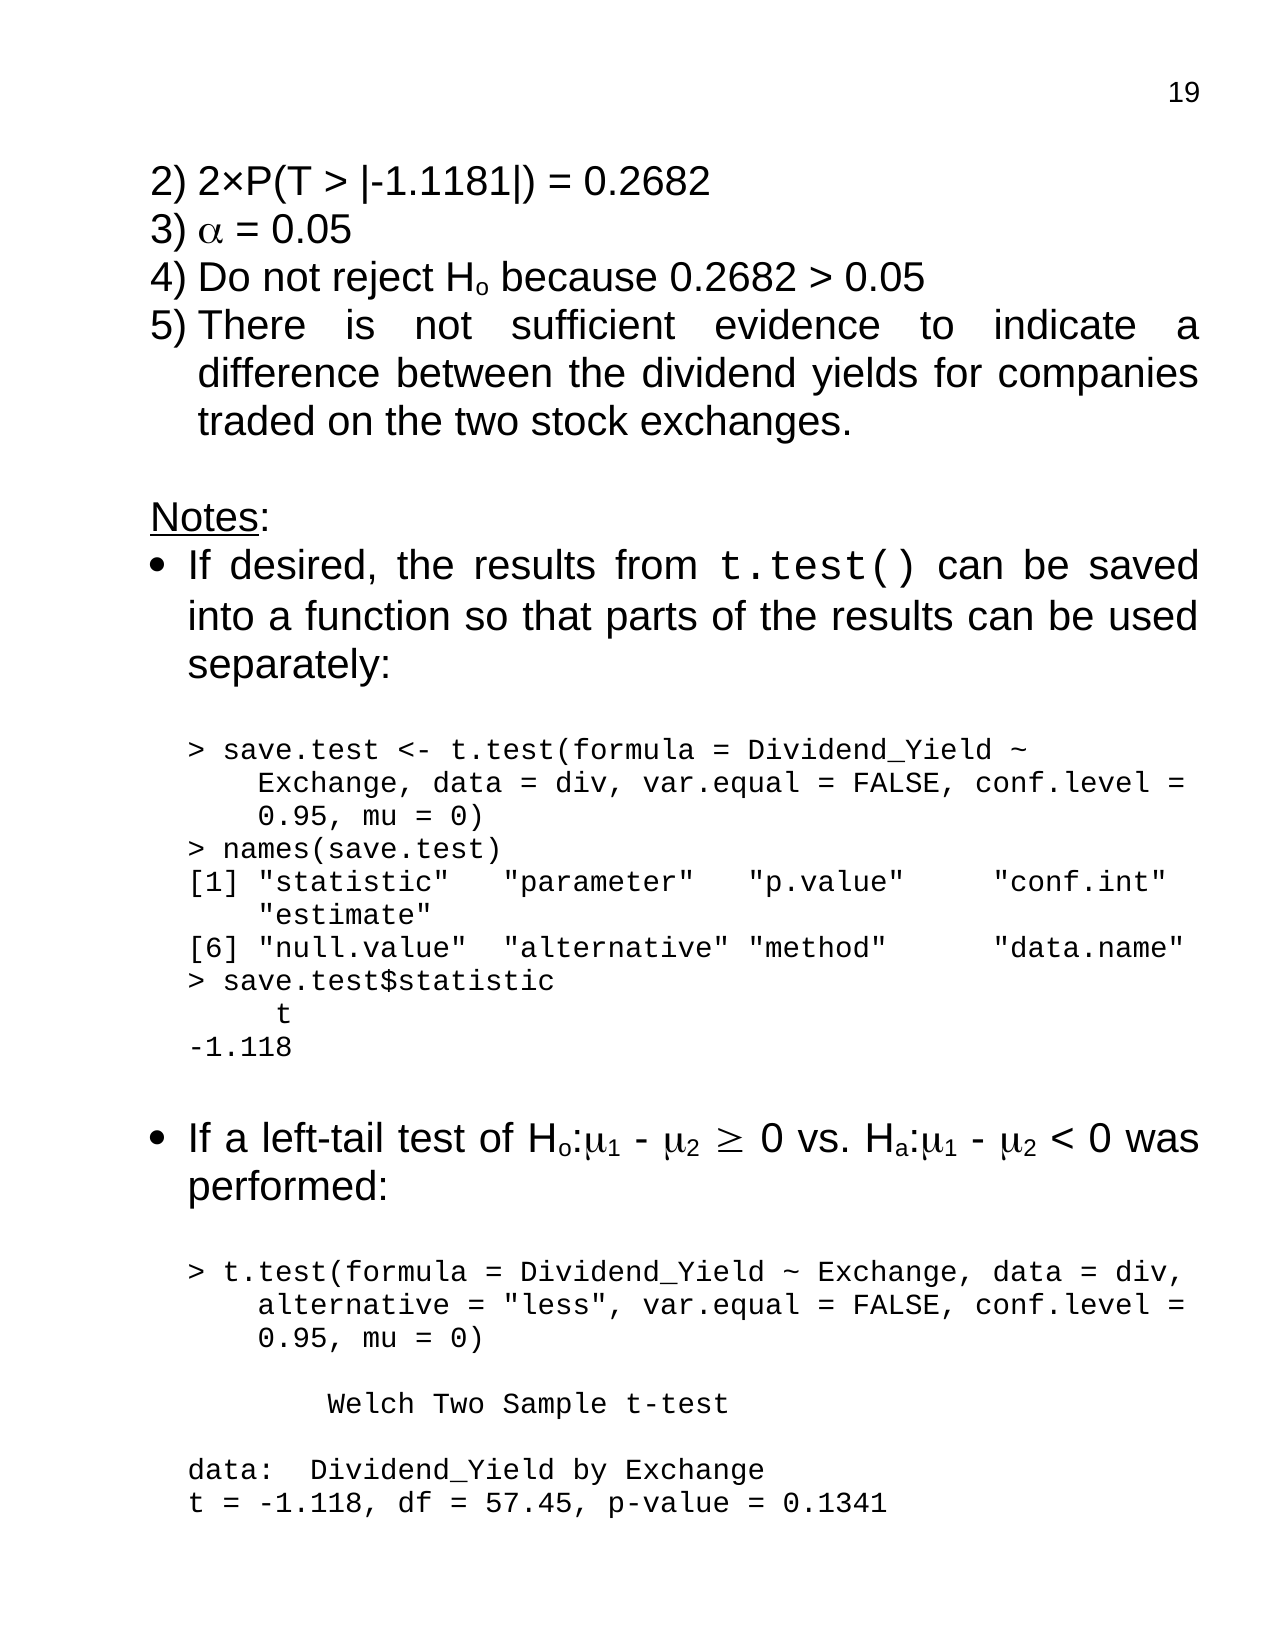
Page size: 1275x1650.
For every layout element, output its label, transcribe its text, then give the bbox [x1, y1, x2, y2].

text [1] "statistic" "parameter" "p.value" "conf.int" [187, 867, 1200, 900]
text > save.test$statistic [187, 966, 1200, 999]
text alternative = "less", var.equal = FALSE, conf.level = [187, 1290, 1200, 1323]
text -1.118 [187, 1032, 1200, 1066]
text "estimate" [187, 900, 1200, 933]
text t [187, 999, 1200, 1032]
list Do not reject Ho because 0.2682 > 0.05 [150, 252, 1200, 300]
text data: Dividend_Yield by Exchange [187, 1456, 1200, 1488]
text t = -1.118, df = 57.45, p-value = 0.1341 [187, 1488, 1200, 1522]
text Exchange, data = div, var.equal = FALSE, conf.level = [187, 768, 1200, 801]
text Notes: [150, 492, 1200, 540]
list If a left-tail test of Ho:1 - 2 0 vs. Ha:1 - 2 < 0 was performed: [150, 1113, 1200, 1209]
list There is not sufficient evidence to indicate a difference between the dividend yields for companies traded on the two stock exchanges. [150, 300, 1200, 444]
text > names(save.test) [187, 834, 1200, 867]
text Welch Two Sample t-test [187, 1389, 1200, 1422]
text > t.test(formula = Dividend_Yield ~ Exchange, data = div, [187, 1257, 1200, 1290]
text [6] "null.value" "alternative" "method" "data.name" [187, 933, 1200, 966]
list 2×P(T > |-1.1181|) = 0.2682 [150, 156, 1200, 204]
text > save.test <- t.test(formula = Dividend_Yield ~ [187, 735, 1200, 768]
list If desired, the results from t.test() can be saved into a function so that parts of the results can be used separately: [150, 540, 1200, 687]
text 0.95, mu = 0) [187, 801, 1200, 834]
text 0.95, mu = 0) [187, 1323, 1200, 1356]
list = 0.05 [150, 204, 1200, 252]
